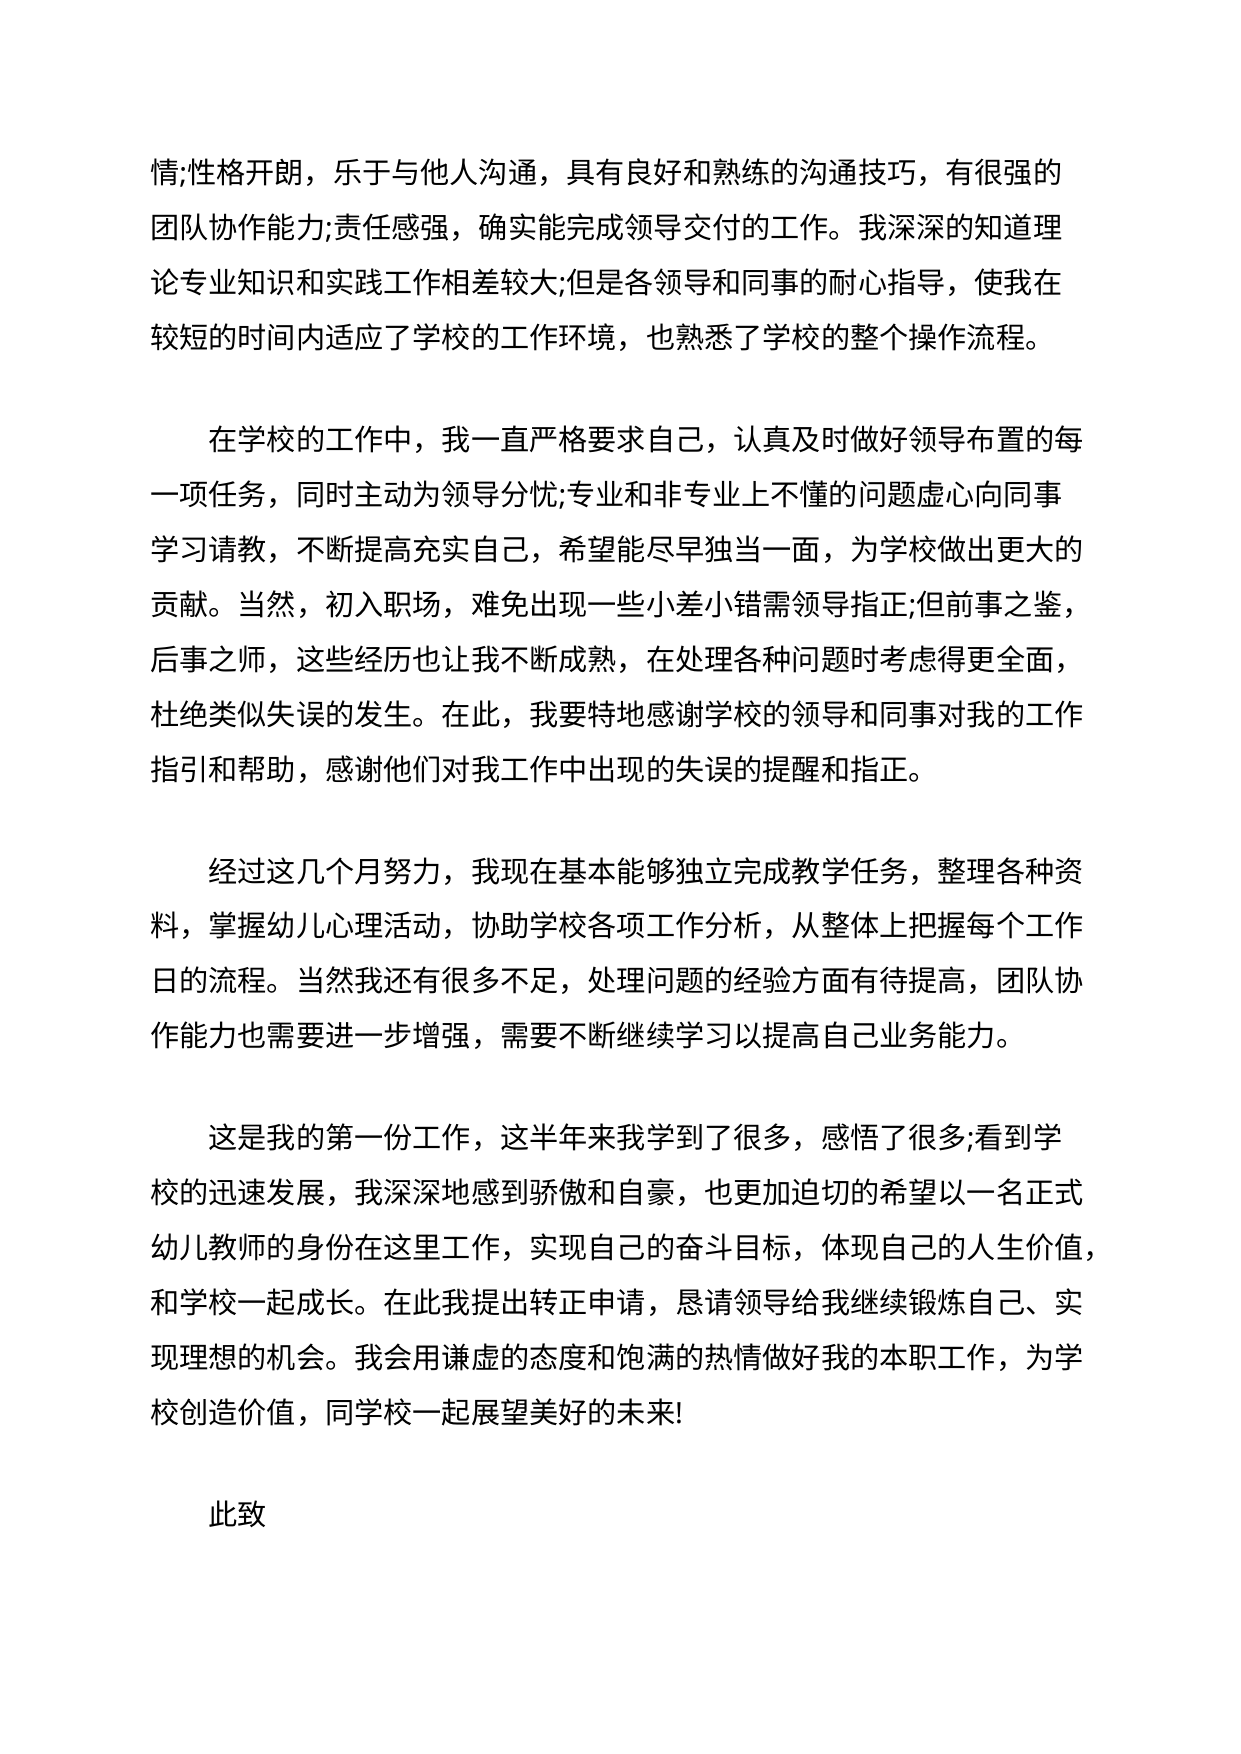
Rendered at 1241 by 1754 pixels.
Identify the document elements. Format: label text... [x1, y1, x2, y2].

text 此致 [150, 1491, 1090, 1533]
text 这是我的第一份工作，这半年来我学到了很多，感悟了很多;看到学校的迅速发展，我深深地感到骄傲和自豪，也更加迫切的希望以一名正式幼儿教师的身份在这里工作，实现自己的奋斗目标，体现自己的人生价值，和学校一起成长。在此我提出转正申请，恳请领导给我继续锻炼自己、实现理想的机会。我会用谦虚的态度和饱满的热情做好我的本职工作，为学校创造价值，同学校一起展望美好的未来! [150, 1114, 1090, 1432]
text 在学校的工作中，我一直严格要求自己，认真及时做好领导布置的每一项任务，同时主动为领导分忧;专业和非专业上不懂的问题虚心向同事学习请教，不断提高充实自己，希望能尽早独当一面，为学校做出更大的贡献。当然，初入职场，难免出现一些小差小错需领导指正;但前事之鉴，后事之师，这些经历也让我不断成熟，在处理各种问题时考虑得更全面，杜绝类似失误的发生。在此，我要特地感谢学校的领导和同事对我的工作指引和帮助，感谢他们对我工作中出现的失误的提醒和指正。 [150, 417, 1090, 789]
text 经过这几个月努力，我现在基本能够独立完成教学任务，整理各种资料，掌握幼儿心理活动，协助学校各项工作分析，从整体上把握每个工作日的流程。当然我还有很多不足，处理问题的经验方面有待提高，团队协作能力也需要进一步增强，需要不断继续学习以提高自己业务能力。 [150, 848, 1090, 1055]
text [150, 150, 1090, 357]
